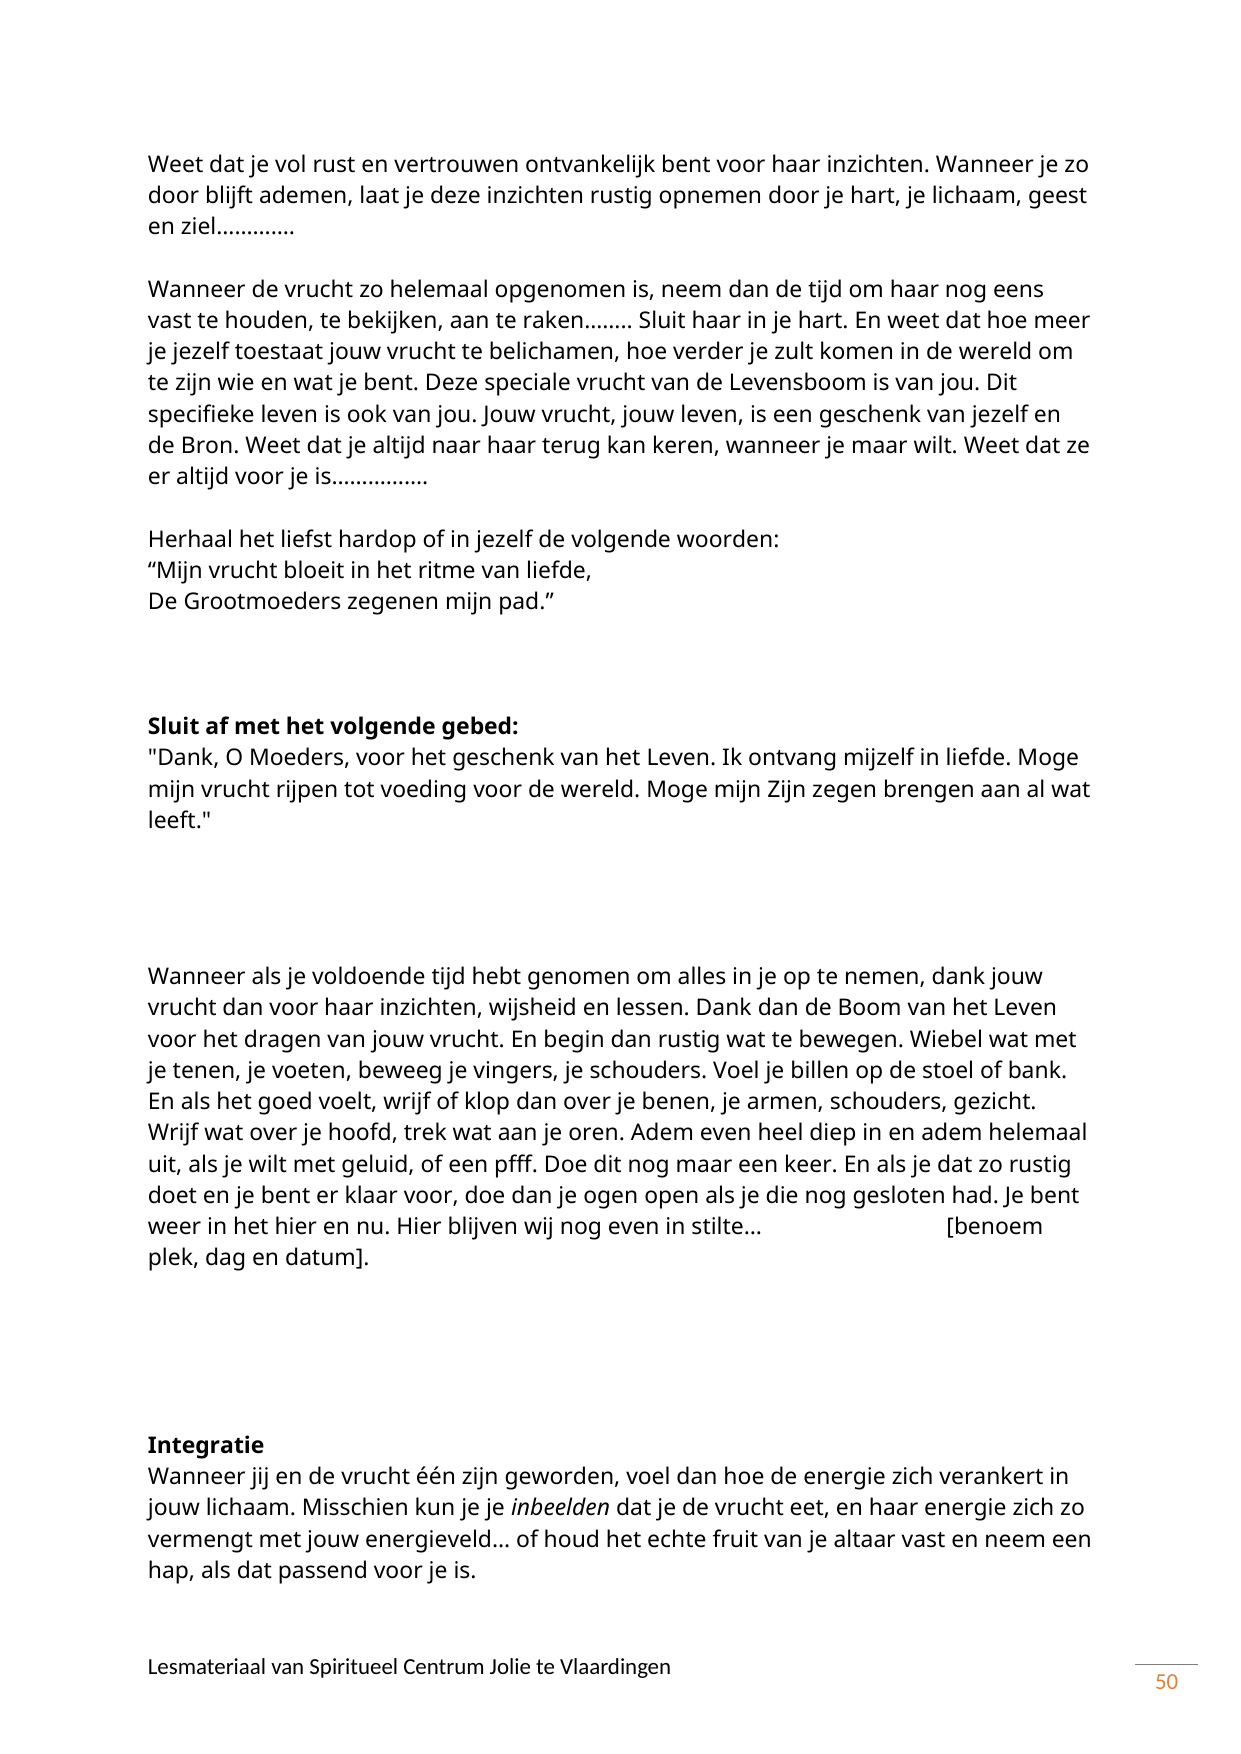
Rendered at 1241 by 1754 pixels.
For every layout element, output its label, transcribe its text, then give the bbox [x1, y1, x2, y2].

text "Dank, O Moeders, voor het geschenk van het Leven. Ik ontvang mijzelf in liefde. Moge mijn vrucht rijpen tot voeding voor de wereld. Moge mijn Zijn zegen brengen aan al wat leeft." [148, 741, 1093, 835]
text Integratie [148, 1429, 1093, 1460]
text Weet dat je vol rust en vertrouwen ontvankelijk bent voor haar inzichten. Wanneer je zo door blijft ademen, laat je deze inzichten rustig opnemen door je hart, je lichaam, geest en ziel…………. [148, 148, 1093, 241]
text Herhaal het liefst hardop of in jezelf de volgende woorden: [148, 523, 1093, 554]
text Wanneer als je voldoende tijd hebt genomen om alles in je op te nemen, dank jouw vrucht dan voor haar inzichten, wijsheid en lessen. Dank dan de Boom van het Leven voor het dragen van jouw vrucht. En begin dan rustig wat te bewegen. Wiebel wat met je tenen, je voeten, beweeg je vingers, je schouders. Voel je billen op de stoel of bank. En als het goed voelt, wrijf of klop dan over je benen, je armen, schouders, gezicht. Wrijf wat over je hoofd, trek wat aan je oren. Adem even heel diep in en adem helemaal uit, als je wilt met geluid, of een pfff. Doe dit nog maar een keer. En als je dat zo rustig doet en je bent er klaar voor, doe dan je ogen open als je die nog gesloten had. Je bent weer in het hier en nu. Hier blijven wij nog even in stilte… [benoem plek, dag en datum]. [148, 960, 1093, 1273]
text Sluit af met het volgende gebed: [148, 710, 1093, 741]
text Wanneer jij en de vrucht één zijn geworden, voel dan hoe de energie zich verankert in jouw lichaam. Misschien kun je je inbeelden dat je de vrucht eet, en haar energie zich zo vermengt met jouw energieveld… of houd het echte fruit van je altaar vast en neem een hap, als dat passend voor je is. [148, 1460, 1093, 1585]
text Wanneer de vrucht zo helemaal opgenomen is, neem dan de tijd om haar nog eens vast te houden, te bekijken, aan te raken…….. Sluit haar in je hart. En weet dat hoe meer je jezelf toestaat jouw vrucht te belichamen, hoe verder je zult komen in de wereld om te zijn wie en wat je bent. Deze speciale vrucht van de Levensboom is van jou. Dit specifieke leven is ook van jou. Jouw vrucht, jouw leven, is een geschenk van jezelf en de Bron. Weet dat je altijd naar haar terug kan keren, wanneer je maar wilt. Weet dat ze er altijd voor je is……………. [148, 273, 1093, 491]
text “Mijn vrucht bloeit in het ritme van liefde, [148, 554, 1093, 585]
text De Grootmoeders zegenen mijn pad.” [148, 585, 1093, 616]
